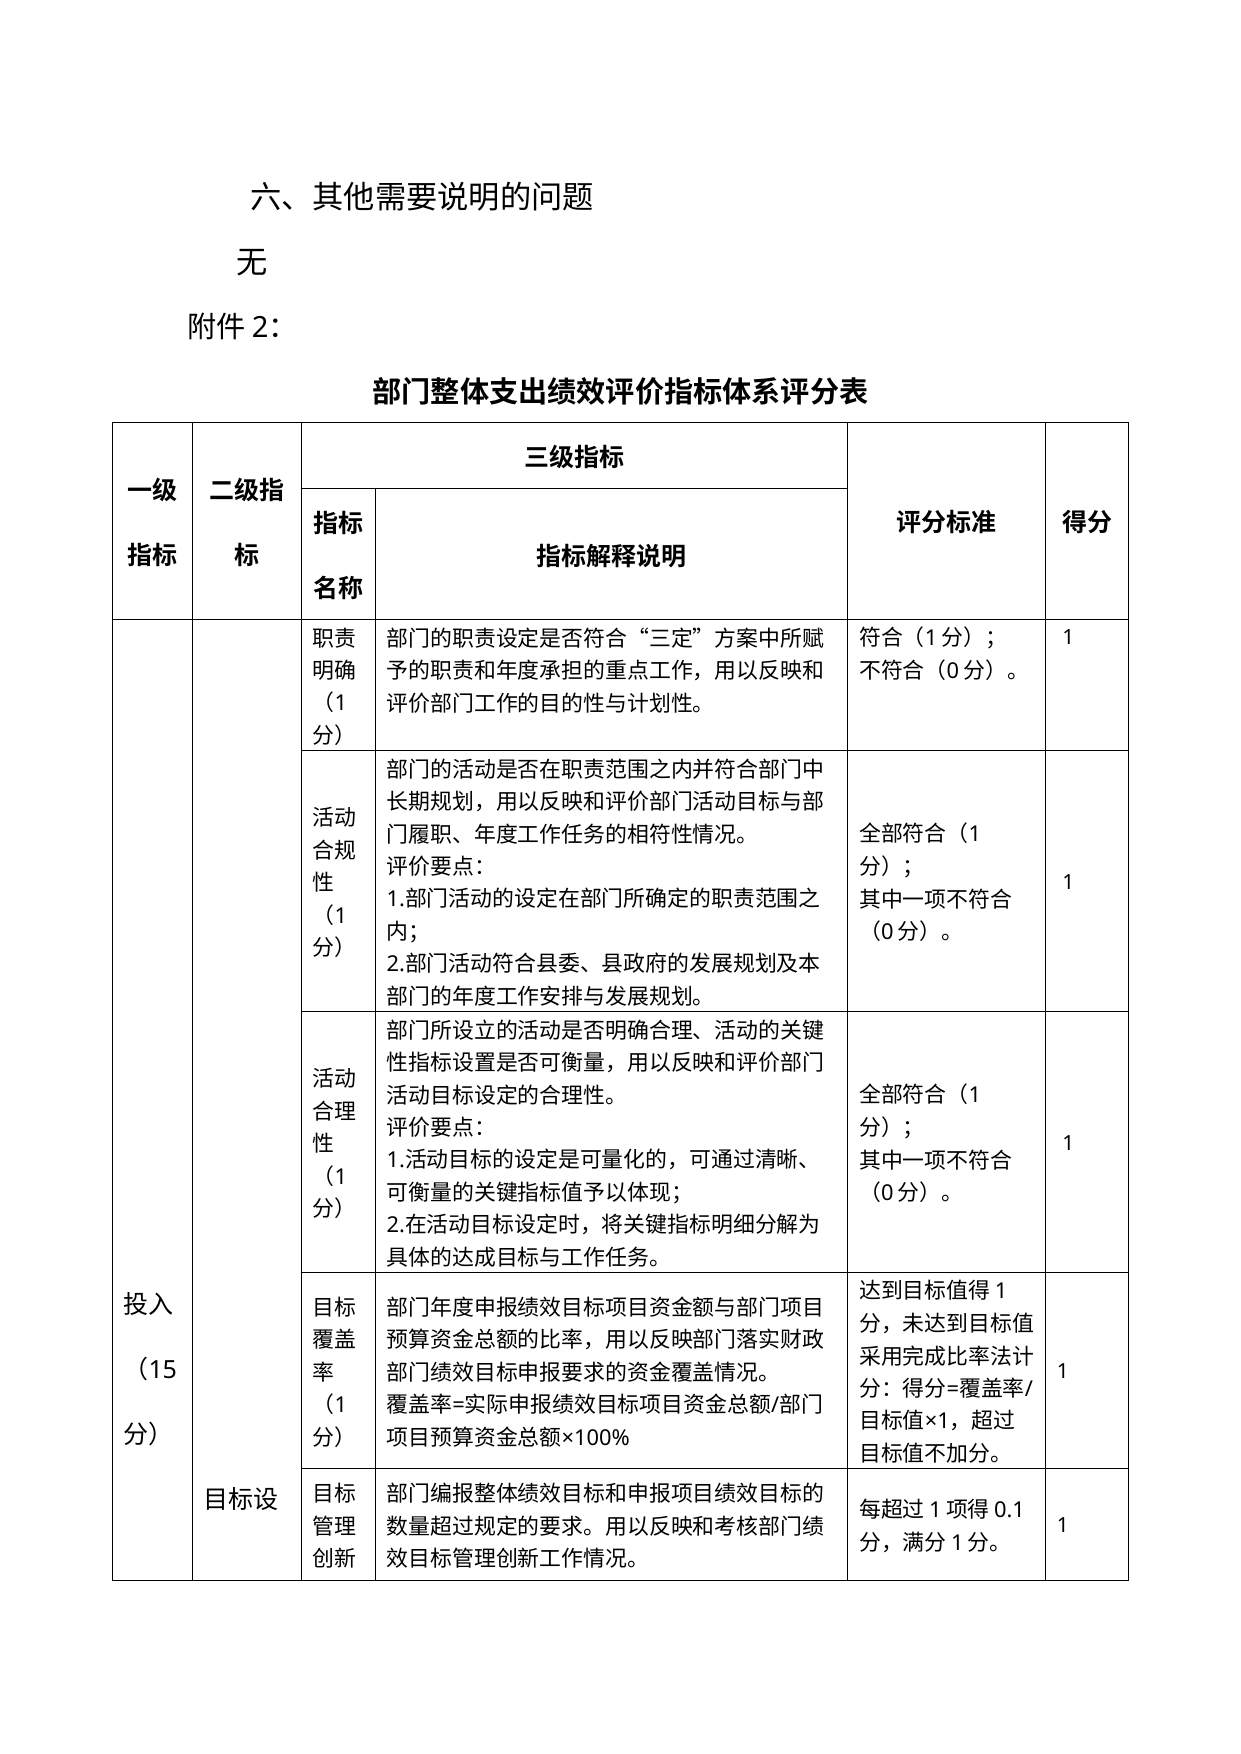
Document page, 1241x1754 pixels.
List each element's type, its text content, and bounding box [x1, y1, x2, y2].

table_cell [376, 1469, 847, 1580]
table_cell 活动合理性（1分） [302, 1012, 375, 1272]
table_cell 职责明确（1分） [302, 620, 375, 750]
table_cell 达到目标值得1分，未达到目标值采用完成比率法计分：得分=覆盖率/目标值×1，超过目标值不加分。 [848, 1273, 1045, 1468]
table_header 评分标准 [848, 423, 1045, 619]
table_cell 目标管理创新（1分） [302, 1469, 375, 1580]
list 其他需要说明的问题 [187, 162, 1053, 227]
table_cell 投入（15分） 投入（15分） [113, 620, 192, 1580]
table_header 三级指标 [302, 423, 847, 488]
table_cell 活动合规性（1分） [302, 751, 375, 1011]
table_cell 部门所设立的活动是否明确合理、活动的关键性指标设置是否可衡量，用以反映和评价部门活动目标设定的合理性。 评价要点： 1.活动目标的设定是可量化的，可通过清晰、可衡量的关键指标值予以体现； 2.在活动目标设定时，将关键指标明细分解为具体的达成目标与工作任务。 [376, 1012, 847, 1272]
table_header 得分 [1046, 423, 1128, 619]
table_cell 部门年度申报绩效目标项目资金额与部门项目预算资金总额的比率，用以反映部门落实财政部门绩效目标申报要求的资金覆盖情况。 覆盖率=实际申报绩效目标项目资金总额/部门项目预算资金总额×100% [376, 1273, 847, 1468]
table_cell 1 [1046, 1273, 1128, 1468]
table_cell 指标解释说明 [376, 489, 847, 619]
table_cell 全部符合（1分）； 其中一项不符合（0分）。 [848, 751, 1045, 1011]
table_cell 1 [1046, 1012, 1128, 1272]
table_cell 1 [1046, 751, 1128, 1011]
table_cell 每超过1项得0.1分，满分1分。 [848, 1469, 1045, 1580]
table_cell 全部符合（1分）； 其中一项不符合（0分）。 [848, 1012, 1045, 1272]
table_cell 指标名称 [302, 489, 375, 619]
table_cell 1 [1046, 1469, 1128, 1580]
table_cell 部门的职责设定是否符合“三定”方案中所赋予的职责和年度承担的重点工作，用以反映和评价部门工作的目的性与计划性。 [376, 620, 847, 750]
table_cell 目标设定 （5分） [193, 620, 301, 1580]
table_header 一级指标 [113, 423, 192, 619]
table_cell 目标覆盖率（1分） [302, 1273, 375, 1468]
table_cell 符合（1分）； 不符合（0分）。 [848, 620, 1045, 750]
text 部门整体支出绩效评价指标体系评分表 [187, 357, 1053, 422]
text 附件2： [187, 292, 1053, 357]
table_cell 部门的活动是否在职责范围之内并符合部门中长期规划，用以反映和评价部门活动目标与部门履职、年度工作任务的相符性情况。 评价要点： 1.部门活动的设定在部门所确定的职责范围之内； 2.部门活动符合县委、县政府的发展规划及本部门的年度工作安排与发展规划。 [376, 751, 847, 1011]
list 无 [187, 227, 1053, 292]
table_cell 1 [1046, 620, 1128, 750]
table_header 二级指标 [193, 423, 301, 619]
